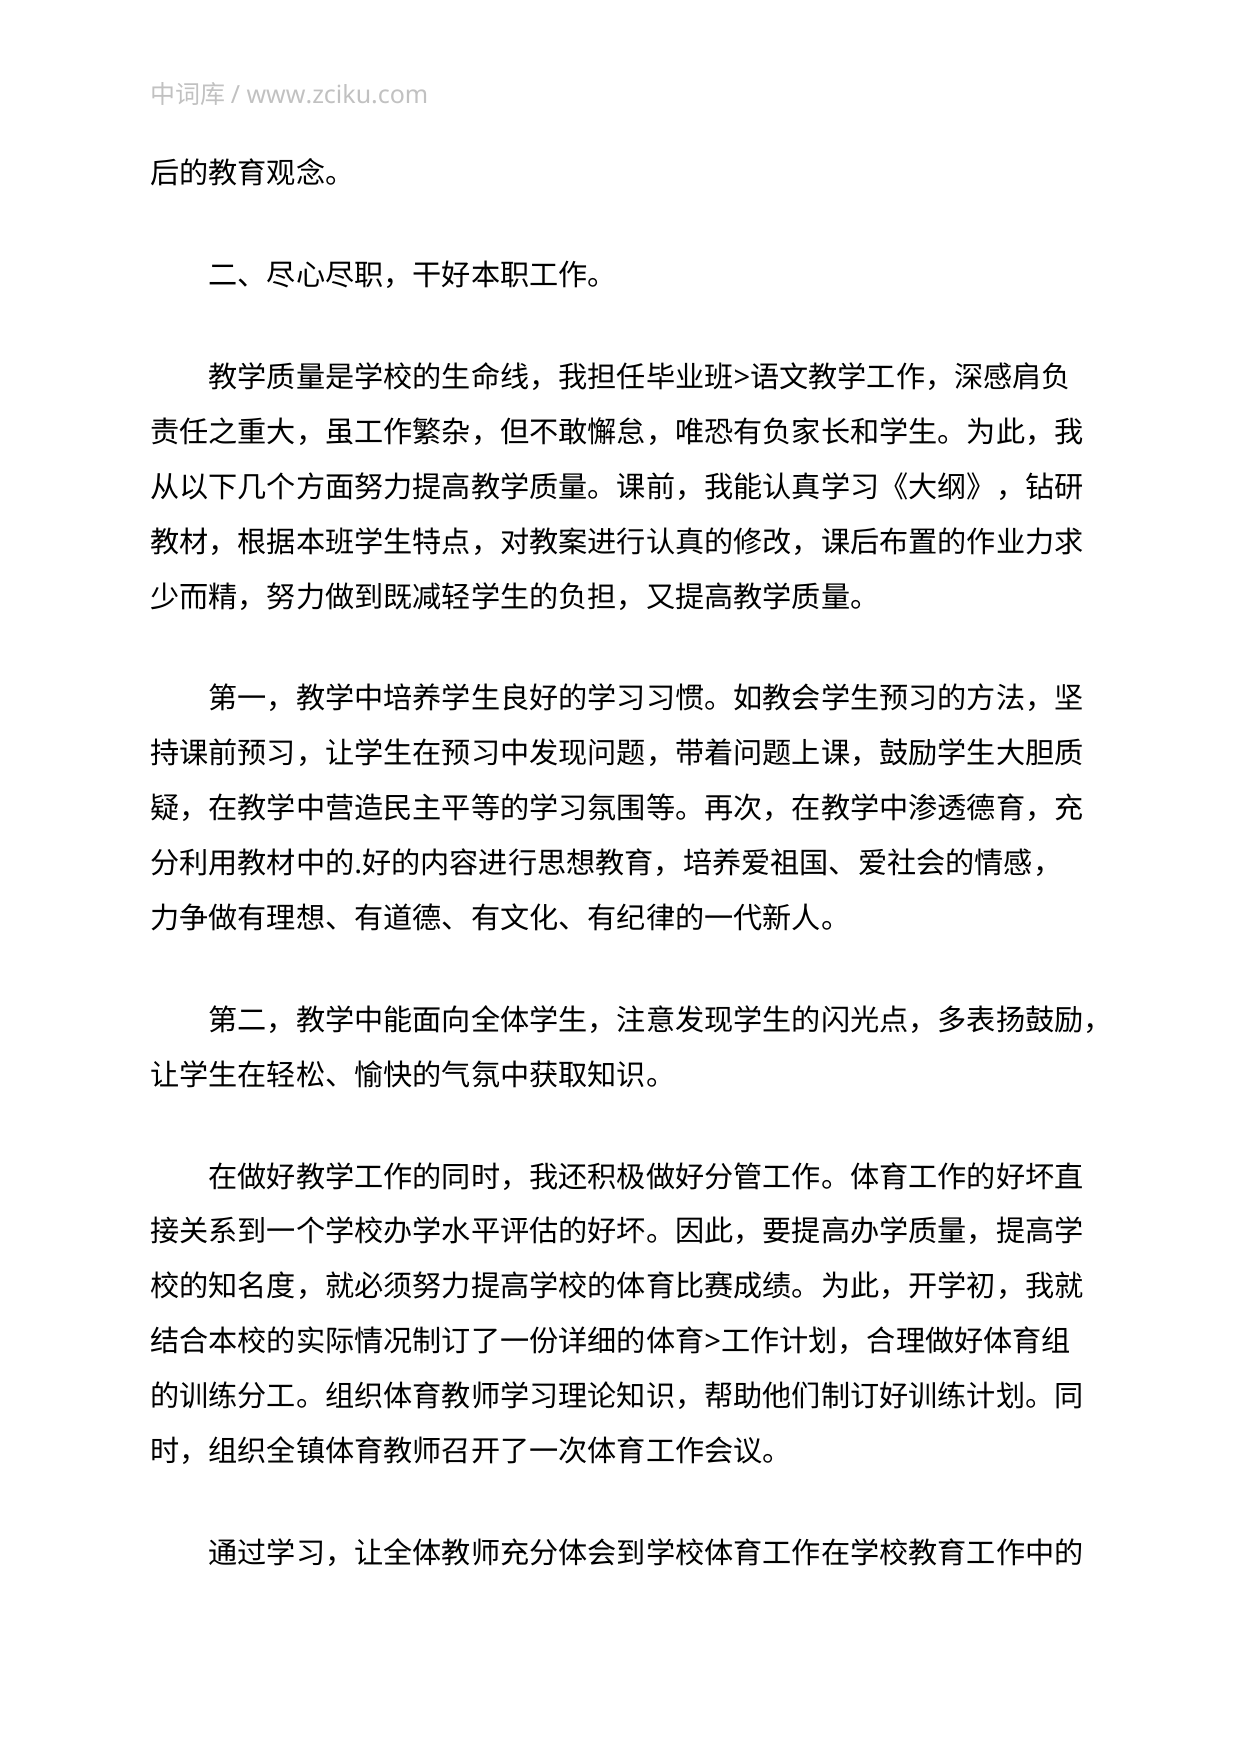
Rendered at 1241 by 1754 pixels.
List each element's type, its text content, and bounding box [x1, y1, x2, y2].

text 在做好教学工作的同时，我还积极做好分管工作。体育工作的好坏直接关系到一个学校办学水平评估的好坏。因此，要提高办学质量，提高学校的知名度，就必须努力提高学校的体育比赛成绩。为此，开学初，我就结合本校的实际情况制订了一份详细的体育>工作计划，合理做好体育组的训练分工。组织体育教师学习理论知识，帮助他们制订好训练计划。同时，组织全镇体育教师召开了一次体育工作会议。 [150, 1153, 1090, 1470]
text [150, 150, 1090, 192]
text 教学质量是学校的生命线，我担任毕业班>语文教学工作，深感肩负责任之重大，虽工作繁杂，但不敢懈怠，唯恐有负家长和学生。为此，我从以下几个方面努力提高教学质量。课前，我能认真学习《大纲》，钻研教材，根据本班学生特点，对教案进行认真的修改，课后布置的作业力求少而精，努力做到既减轻学生的负担，又提高教学质量。 [150, 353, 1090, 616]
text 第一，教学中培养学生良好的学习习惯。如教会学生预习的方法，坚持课前预习，让学生在预习中发现问题，带着问题上课，鼓励学生大胆质疑，在教学中营造民主平等的学习氛围等。再次，在教学中渗透德育，充分利用教材中的.好的内容进行思想教育，培养爱祖国、爱社会的情感，力争做有理想、有道德、有文化、有纪律的一代新人。 [150, 675, 1090, 937]
text 第二，教学中能面向全体学生，注意发现学生的闪光点，多表扬鼓励，让学生在轻松、愉快的气氛中获取知识。 [150, 996, 1090, 1094]
text 二、尽心尽职，干好本职工作。 [150, 252, 1090, 294]
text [150, 1529, 1090, 1572]
